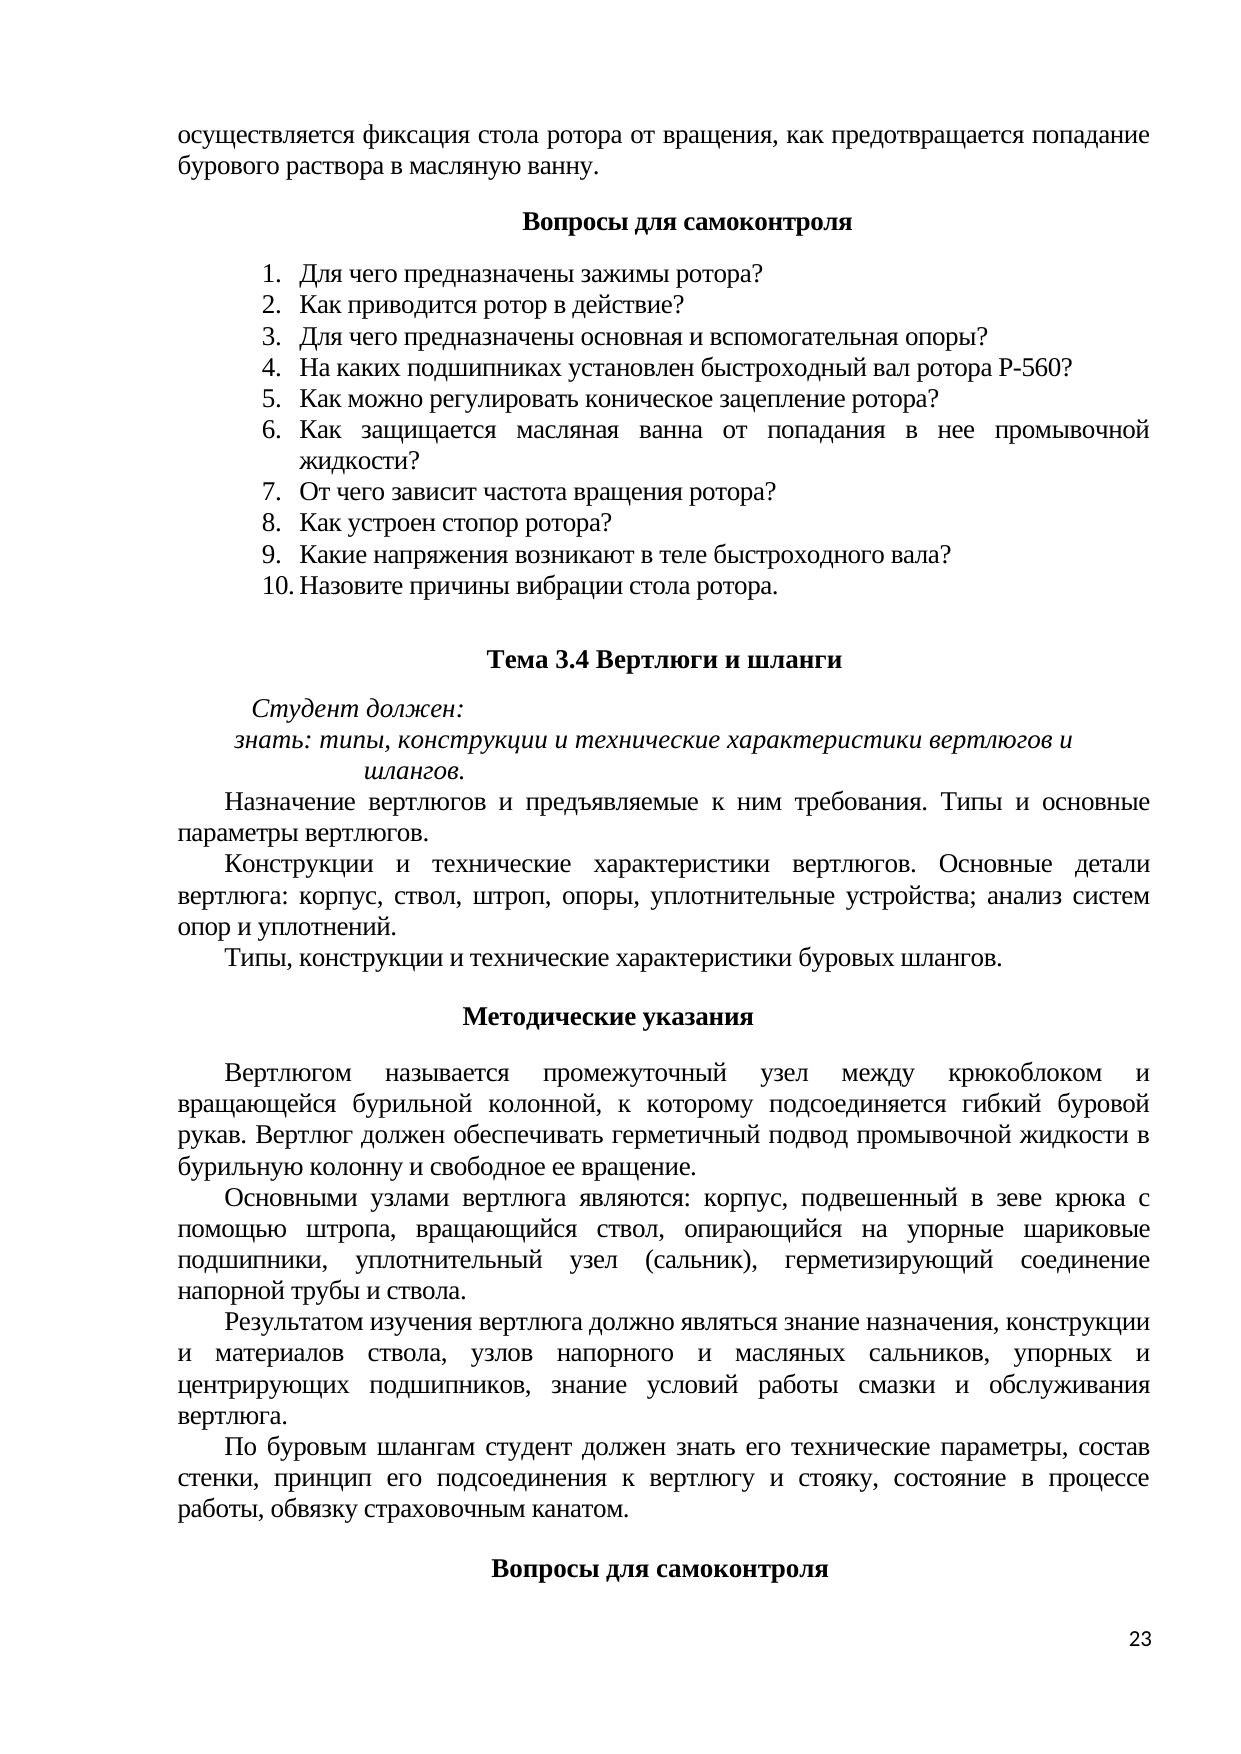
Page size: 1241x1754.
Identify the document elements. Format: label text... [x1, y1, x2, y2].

list Какие напряжения возникают в теле быстроходного вала? [262, 538, 1151, 569]
text Методические указания [462, 1000, 1152, 1031]
list От чего зависит частота вращения ротора? [262, 475, 1151, 507]
text Тема 3.4 Вертлюги и шланги [177, 644, 1152, 675]
list Как приводится ротор в действие? [262, 288, 1151, 320]
text Вопросы для самоконтроля [177, 1552, 1143, 1583]
text Типы, конструкции и технические характеристики буровых шлангов. [177, 941, 1151, 972]
text Вопросы для самоконтроля [177, 205, 1151, 237]
text Основными узлами вертлюга являются: корпус, подвешенный в зеве крюка с помощью штропа, вращающийся ствол, опирающийся на упорные шариковые подшипники, уплотнительный узел (сальник), герметизирующий соединение напорной трубы и ствола. [177, 1181, 1151, 1305]
text По буровым шлангам студент должен знать его технические параметры, состав стенки, принцип его подсоединения к вертлюгу и стояку, состояние в процессе работы, обвязку страховочным канатом. [177, 1430, 1151, 1523]
text Результатом изучения вертлюга должно являться знание назначения, конструкции и материалов ствола, узлов напорного и масляных сальников, упорных и центрирующих подшипников, знание условий работы смазки и обслуживания вертлюга. [177, 1305, 1151, 1430]
list Назовите причины вибрации стола ротора. [262, 569, 1151, 600]
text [177, 118, 1151, 180]
list Как можно регулировать коническое зацепление ротора? [262, 382, 1151, 413]
text Вертлюгом называется промежуточный узел между крюкоблоком и вращающейся бурильной колонной, к которому подсоединяется гибкий буровой рукав. Вертлюг должен обеспечивать герметичный подвод промывочной жидкости в бурильную колонну и свободное ее вращение. [177, 1056, 1151, 1181]
text Конструкции и технические характеристики вертлюгов. Основные детали вертлюга: корпус, ствол, штроп, опоры, уплотнительные устройства; анализ систем опор и уплотнений. [177, 848, 1151, 941]
text знать: типы, конструкции и технические характеристики вертлюгов и [234, 723, 1152, 754]
list Для чего предназначены зажимы ротора? [262, 257, 1151, 288]
text шлангов. [364, 754, 1152, 785]
text Студент должен: [251, 692, 1152, 723]
list На каких подшипниках установлен быстроходный вал ротора Р-560? [262, 351, 1151, 382]
list Как защищается масляная ванна от попадания в нее промывочной жидкости? [262, 413, 1151, 475]
list Как устроен стопор ротора? [262, 507, 1151, 538]
list Для чего предназначены основная и вспомогательная опоры? [262, 320, 1151, 351]
text Назначение вертлюгов и предъявляемые к ним требования. Типы и основные параметры вертлюгов. [177, 785, 1151, 848]
